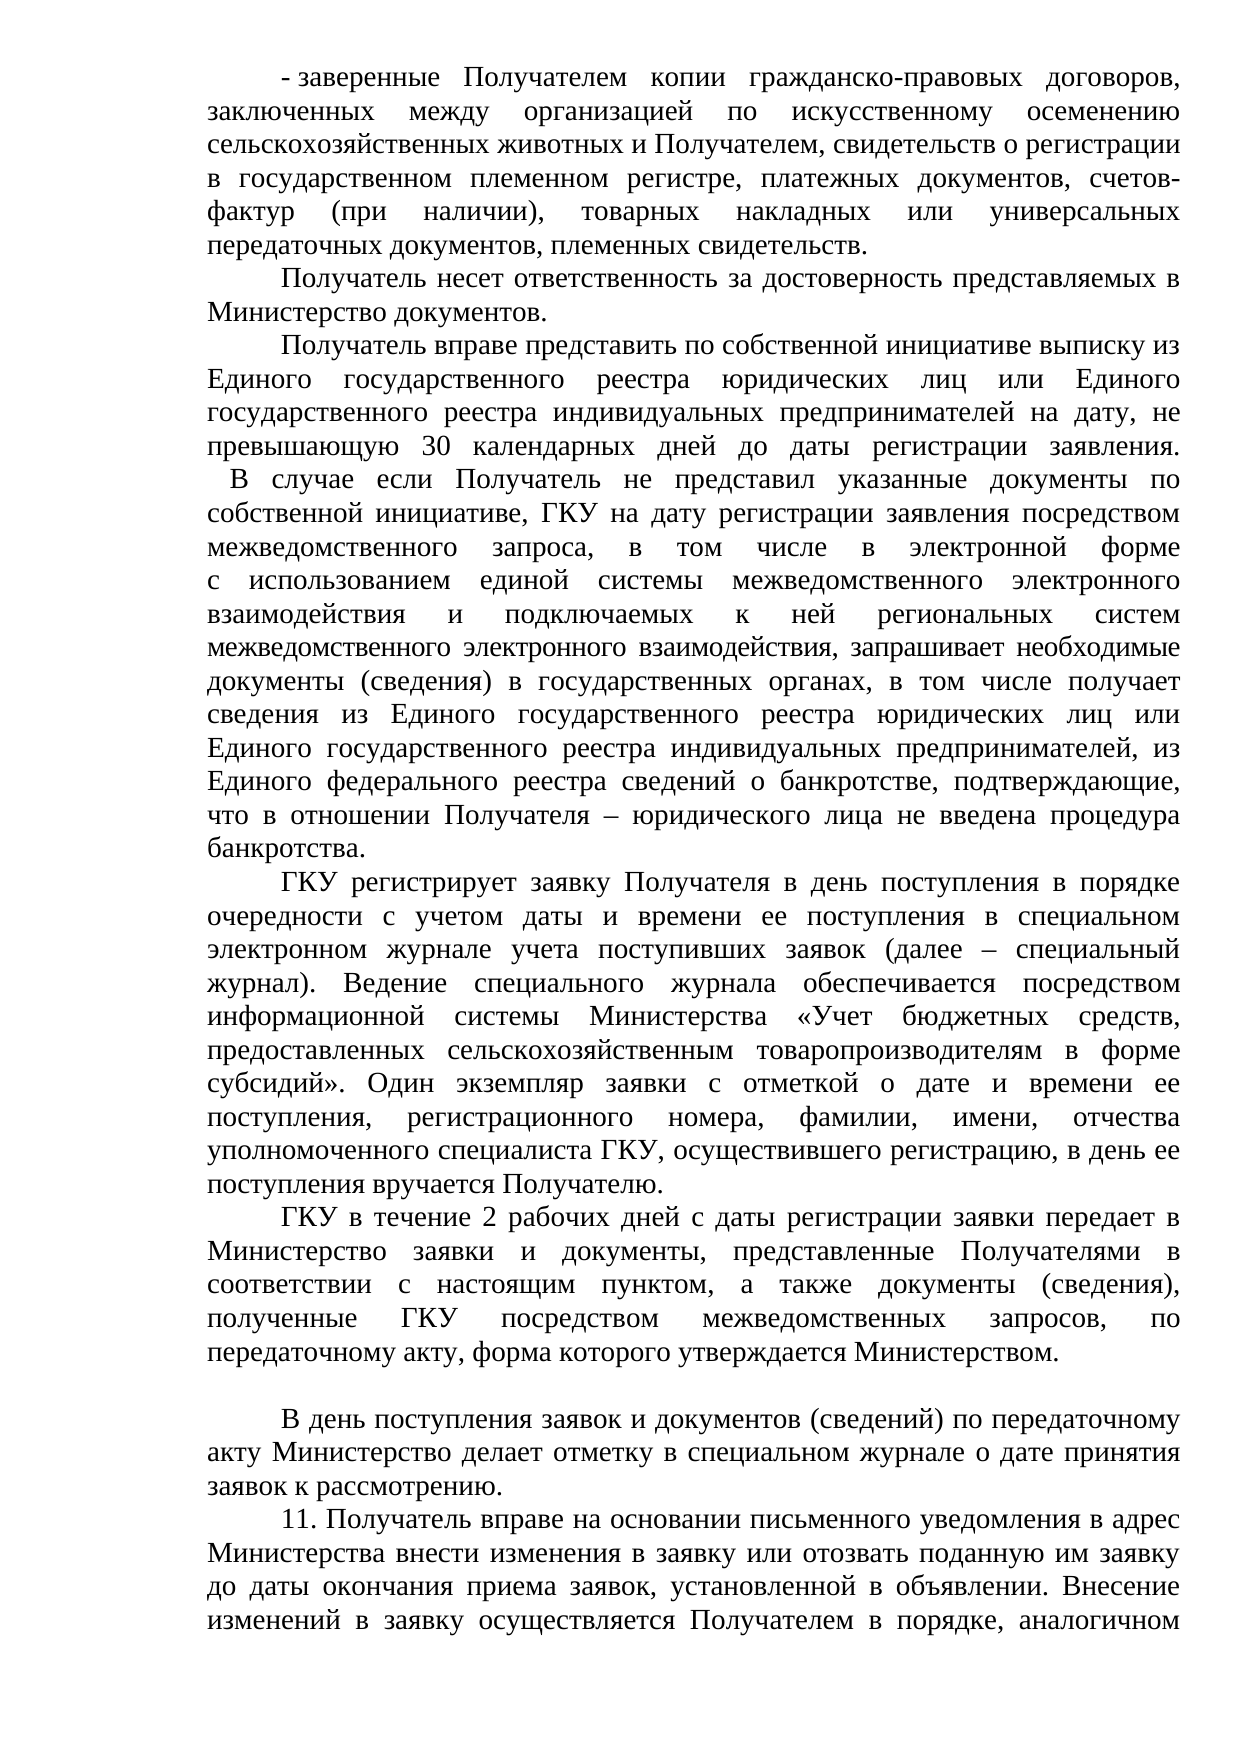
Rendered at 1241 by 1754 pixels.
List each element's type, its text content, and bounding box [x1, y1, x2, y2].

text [207, 1501, 1181, 1636]
text - заверенные Получателем копии гражданско-правовых договоров, заключенных между организацией по искусственному осеменению сельскохозяйственных животных и Получателем, свидетельств о регистрации в государственном племенном регистре, платежных документов, счетов-фактур (при наличии), товарных накладных или универсальных передаточных документов, племенных свидетельств. [207, 59, 1181, 260]
text Получатель вправе представить по собственной инициативе выписку из Единого государственного реестра юридических лиц или Единого государственного реестра индивидуальных предпринимателей на дату, не превышающую 30 календарных дней до даты регистрации заявления. В случае если Получатель не представил указанные документы по собственной инициативе, ГКУ на дату регистрации заявления посредством межведомственного запроса, в том числе в электронной форме с использованием единой системы межведомственного электронного взаимодействия и подключаемых к ней региональных систем межведомственного электронного взаимодействия, запрашивает необходимые документы (сведения) в государственных органах, в том числе получает сведения из Единого государственного реестра юридических лиц или Единого государственного реестра индивидуальных предпринимателей, из Единого федерального реестра сведений о банкротстве, подтверждающие, что в отношении Получателя – юридического лица не введена процедура банкротства. [207, 327, 1181, 864]
text ГКУ регистрирует заявку Получателя в день поступления в порядке очередности с учетом даты и времени ее поступления в специальном электронном журнале учета поступивших заявок (далее – специальный журнал). Ведение специального журнала обеспечивается посредством информационной системы Министерства «Учет бюджетных средств, предоставленных сельскохозяйственным товаропроизводителям в форме субсидий». Один экземпляр заявки с отметкой о дате и времени ее поступления, регистрационного номера, фамилии, имени, отчества уполномоченного специалиста ГКУ, осуществившего регистрацию, в день ее поступления вручается Получателю. [207, 864, 1181, 1199]
text В день поступления заявок и документов (сведений) по передаточному акту Министерство делает отметку в специальном журнале о дате принятия заявок к рассмотрению. [207, 1401, 1181, 1501]
text Получатель несет ответственность за достоверность представляемых в Министерство документов. [207, 260, 1181, 327]
text ГКУ в течение 2 рабочих дней с даты регистрации заявки передает в Министерство заявки и документы, представленные Получателями в соответствии с настоящим пунктом, а также документы (сведения), полученные ГКУ посредством межведомственных запросов, по передаточному акту, форма которого утверждается Министерством. [207, 1199, 1181, 1367]
